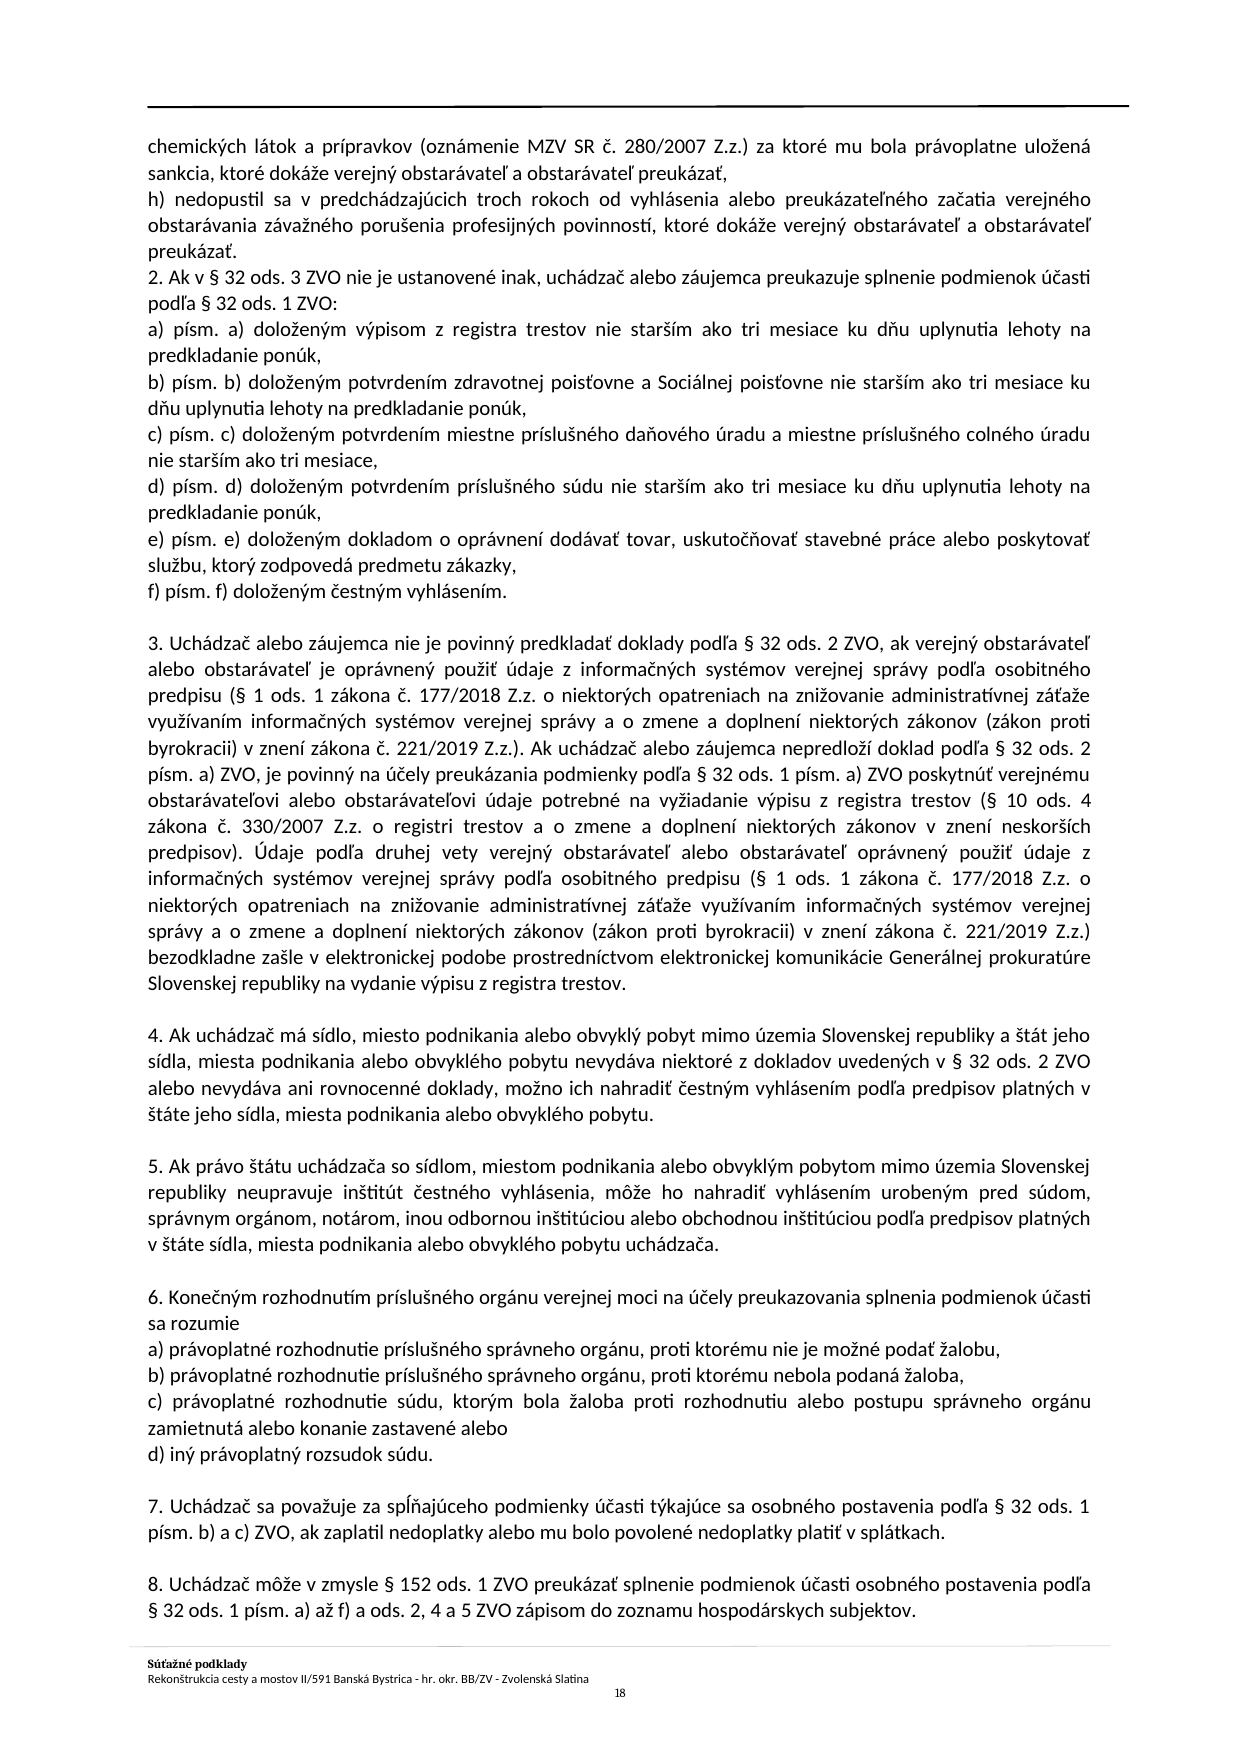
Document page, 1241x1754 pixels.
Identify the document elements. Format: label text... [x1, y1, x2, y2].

text 4. Ak uchádzač má sídlo, miesto podnikania alebo obvyklý pobyt mimo územia Slovenskej republiky a štát jeho sídla, miesta podnikania alebo obvyklého pobytu nevydáva niektoré z dokladov uvedených v § 32 ods. 2 ZVO alebo nevydáva ani rovnocenné doklady, možno ich nahradiť čestným vyhlásením podľa predpisov platných v štáte jeho sídla, miesta podnikania alebo obvyklého pobytu. [148, 1022, 1092, 1126]
text 3. Uchádzač alebo záujemca nie je povinný predkladať doklady podľa § 32 ods. 2 ZVO, ak verejný obstarávateľ alebo obstarávateľ je oprávnený použiť údaje z informačných systémov verejnej správy podľa osobitného predpisu (§ 1 ods. 1 zákona č. 177/2018 Z.z. o niektorých opatreniach na znižovanie administratívnej záťaže využívaním informačných systémov verejnej správy a o zmene a doplnení niektorých zákonov (zákon proti byrokracii) v znení zákona č. 221/2019 Z.z.). Ak uchádzač alebo záujemca nepredloží doklad podľa § 32 ods. 2 písm. a) ZVO, je povinný na účely preukázania podmienky podľa § 32 ods. 1 písm. a) ZVO poskytnúť verejnému obstarávateľovi alebo obstarávateľovi údaje potrebné na vyžiadanie výpisu z registra trestov (§ 10 ods. 4 zákona č. 330/2007 Z.z. o registri trestov a o zmene a doplnení niektorých zákonov v znení neskorších predpisov). Údaje podľa druhej vety verejný obstarávateľ alebo obstarávateľ oprávnený použiť údaje z informačných systémov verejnej správy podľa osobitného predpisu (§ 1 ods. 1 zákona č. 177/2018 Z.z. o niektorých opatreniach na znižovanie administratívnej záťaže využívaním informačných systémov verejnej správy a o zmene a doplnení niektorých zákonov (zákon proti byrokracii) v znení zákona č. 221/2019 Z.z.) bezodkladne zašle v elektronickej podobe prostredníctvom elektronickej komunikácie Generálnej prokuratúre Slovenskej republiky na vydanie výpisu z registra trestov. [148, 630, 1092, 996]
text 5. Ak právo štátu uchádzača so sídlom, miestom podnikania alebo obvyklým pobytom mimo územia Slovenskej republiky neupravuje inštitút čestného vyhlásenia, môže ho nahradiť vyhlásením urobeným pred súdom, správnym orgánom, notárom, inou odbornou inštitúciou alebo obchodnou inštitúciou podľa predpisov platných v štáte sídla, miesta podnikania alebo obvyklého pobytu uchádzača. [148, 1153, 1092, 1257]
text d) písm. d) doloženým potvrdením príslušného súdu nie starším ako tri mesiace ku dňu uplynutia lehoty na predkladanie ponúk, [148, 473, 1092, 525]
text e) písm. e) doloženým dokladom o oprávnení dodávať tovar, uskutočňovať stavebné práce alebo poskytovať službu, ktorý zodpovedá predmetu zákazky, [148, 525, 1092, 577]
text c) písm. c) doloženým potvrdením miestne príslušného daňového úradu a miestne príslušného colného úradu nie starším ako tri mesiace, [148, 421, 1092, 473]
text f) písm. f) doloženým čestným vyhlásením. [148, 577, 1092, 603]
text 6. Konečným rozhodnutím príslušného orgánu verejnej moci na účely preukazovania splnenia podmienok účasti sa rozumie [148, 1283, 1092, 1336]
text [148, 133, 1092, 185]
text b) právoplatné rozhodnutie príslušného správneho orgánu, proti ktorému nebola podaná žaloba, [148, 1362, 1092, 1388]
text 8. Uchádzač môže v zmysle § 152 ods. 1 ZVO preukázať splnenie podmienok účasti osobného postavenia podľa § 32 ods. 1 písm. a) až f) a ods. 2, 4 a 5 ZVO zápisom do zoznamu hospodárskych subjektov. [148, 1571, 1092, 1623]
text 2. Ak v § 32 ods. 3 ZVO nie je ustanovené inak, uchádzač alebo záujemca preukazuje splnenie podmienok účasti podľa § 32 ods. 1 ZVO: [148, 264, 1092, 316]
text b) písm. b) doloženým potvrdením zdravotnej poisťovne a Sociálnej poisťovne nie starším ako tri mesiace ku dňu uplynutia lehoty na predkladanie ponúk, [148, 368, 1092, 421]
text c) právoplatné rozhodnutie súdu, ktorým bola žaloba proti rozhodnutiu alebo postupu správneho orgánu zamietnutá alebo konanie zastavené alebo [148, 1388, 1092, 1440]
text a) písm. a) doloženým výpisom z registra trestov nie starším ako tri mesiace ku dňu uplynutia lehoty na predkladanie ponúk, [148, 316, 1092, 368]
text h) nedopustil sa v predchádzajúcich troch rokoch od vyhlásenia alebo preukázateľného začatia verejného obstarávania závažného porušenia profesijných povinností, ktoré dokáže verejný obstarávateľ a obstarávateľ preukázať. [148, 185, 1092, 264]
text d) iný právoplatný rozsudok súdu. [148, 1440, 1092, 1466]
text a) právoplatné rozhodnutie príslušného správneho orgánu, proti ktorému nie je možné podať žalobu, [148, 1336, 1092, 1362]
text 7. Uchádzač sa považuje za spĺňajúceho podmienky účasti týkajúce sa osobného postavenia podľa § 32 ods. 1 písm. b) a c) ZVO, ak zaplatil nedoplatky alebo mu bolo povolené nedoplatky platiť v splátkach. [148, 1492, 1092, 1545]
